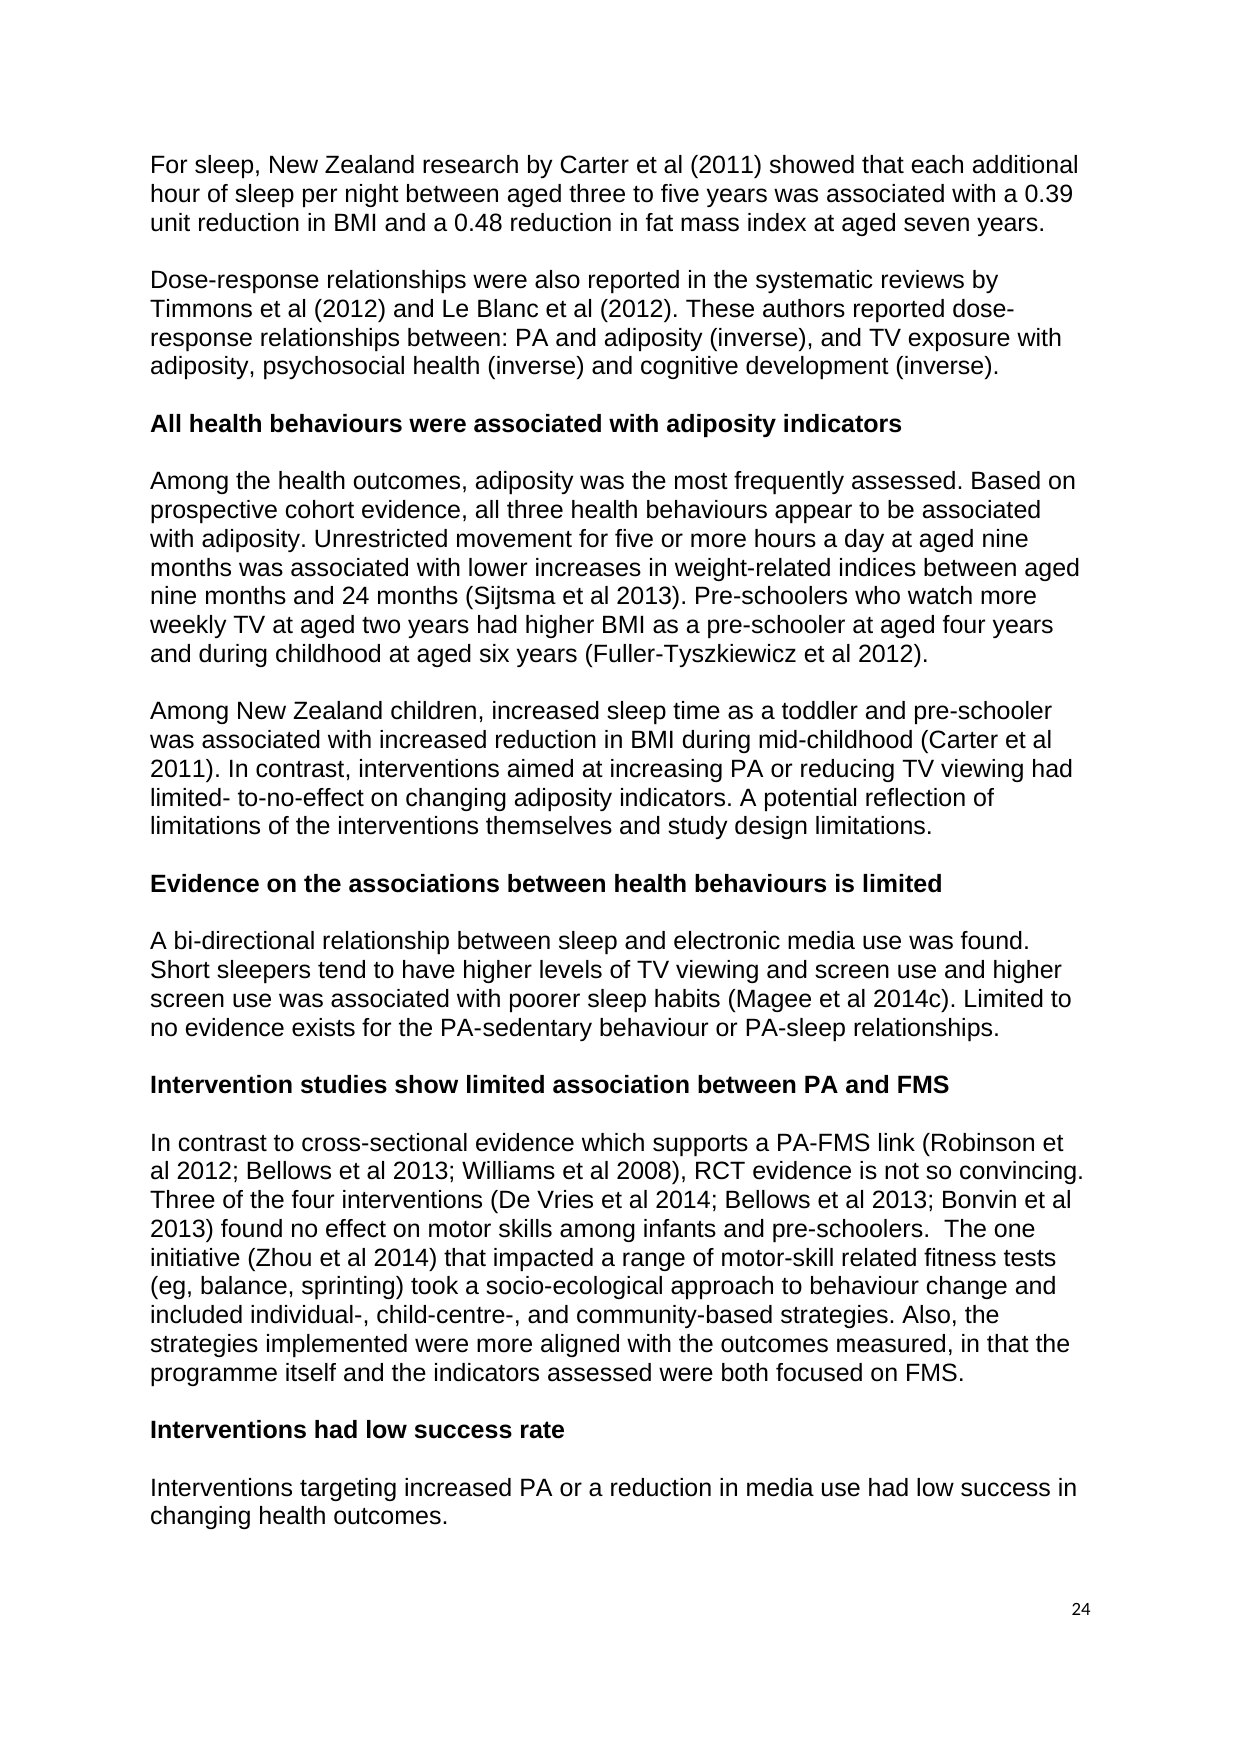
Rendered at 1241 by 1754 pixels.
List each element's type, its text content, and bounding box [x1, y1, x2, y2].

text Among New Zealand children, increased sleep time as a toddler and pre-schooler was associated with increased reduction in BMI during mid-childhood (Carter et al 2011). In contrast, interventions aimed at increasing PA or reducing TV viewing had limited- to-no-effect on changing adiposity indicators. A potential reflection of limitations of the interventions themselves and study design limitations. [150, 696, 1090, 840]
text Dose-response relationships were also reported in the systematic reviews by Timmons et al (2012) and Le Blanc et al (2012). These authors reported dose-response relationships between: PA and adiposity (inverse), and TV exposure with adiposity, psychosocial health (inverse) and cognitive development (inverse). [150, 265, 1090, 380]
text Intervention studies show limited association between PA and FMS [150, 1070, 1090, 1099]
text A bi-directional relationship between sleep and electronic media use was found. Short sleepers tend to have higher levels of TV viewing and screen use and higher screen use was associated with poorer sleep habits (Magee et al 2014c). Limited to no evidence exists for the PA-sedentary behaviour or PA-sleep relationships. [150, 926, 1090, 1041]
text Evidence on the associations between health behaviours is limited [150, 869, 1090, 897]
text All health behaviours were associated with adiposity indicators [150, 409, 1090, 437]
text Interventions had low success rate [150, 1415, 1090, 1444]
text Among the health outcomes, adiposity was the most frequently assessed. Based on prospective cohort evidence, all three health behaviours appear to be associated with adiposity. Unrestricted movement for five or more hours a day at aged nine months was associated with lower increases in weight-related indices between aged nine months and 24 months (Sijtsma et al 2013). Pre-schoolers who watch more weekly TV at aged two years had higher BMI as a pre-schooler at aged four years and during childhood at aged six years (Fuller-Tyszkiewicz et al 2012). [150, 466, 1090, 667]
text Interventions targeting increased PA or a reduction in media use had low success in changing health outcomes. [150, 1472, 1090, 1530]
text In contrast to cross-sectional evidence which supports a PA-FMS link (Robinson et al 2012; Bellows et al 2013; Williams et al 2008), RCT evidence is not so convincing. Three of the four interventions (De Vries et al 2014; Bellows et al 2013; Bonvin et al 2013) found no effect on motor skills among infants and pre-schoolers. The one initiative (Zhou et al 2014) that impacted a range of motor-skill related fitness tests (eg, balance, sprinting) took a socio-ecological approach to behaviour change and included individual-, child-centre-, and community-based strategies. Also, the strategies implemented were more aligned with the outcomes measured, in that the programme itself and the indicators assessed were both focused on FMS. [150, 1127, 1090, 1386]
text For sleep, New Zealand research by Carter et al (2011) showed that each additional hour of sleep per night between aged three to five years was associated with a 0.39 unit reduction in BMI and a 0.48 reduction in fat mass index at aged seven years. [150, 150, 1090, 236]
